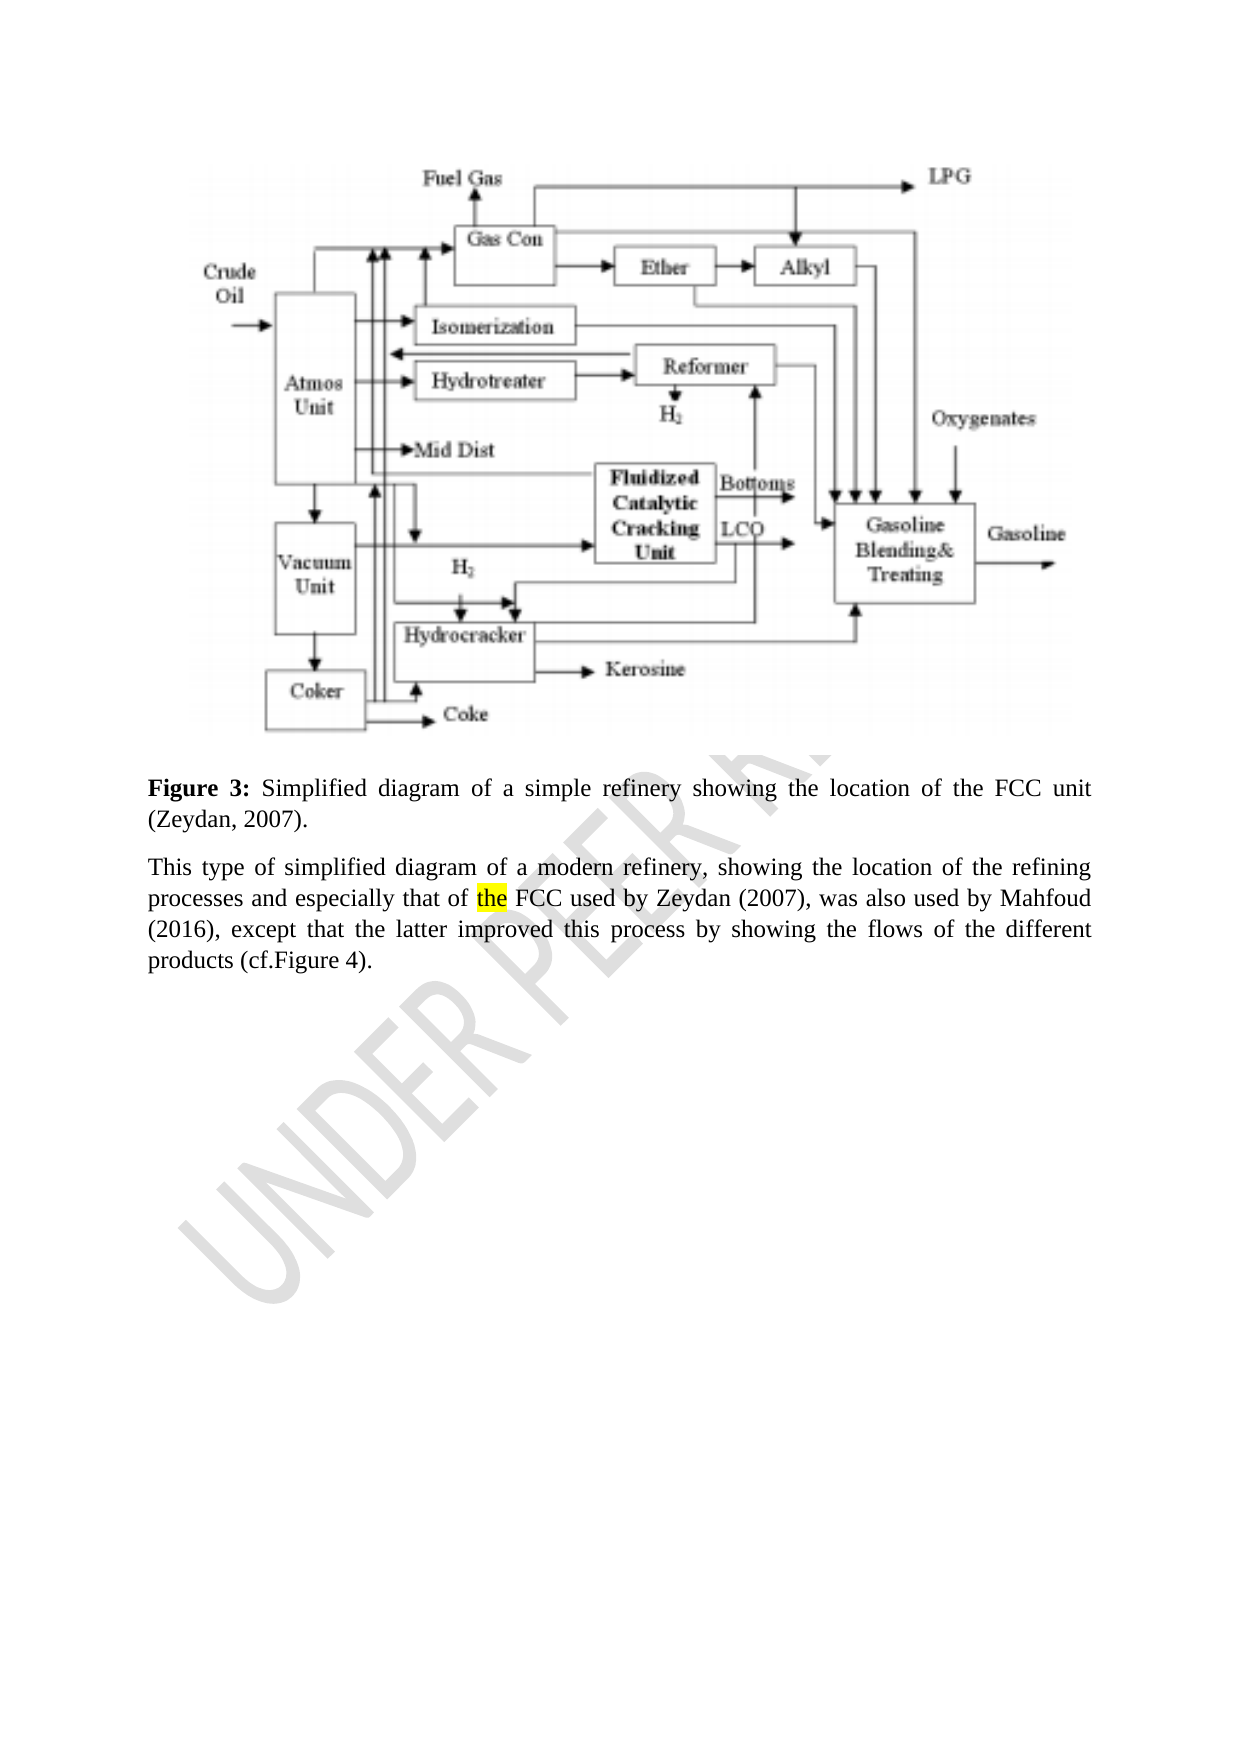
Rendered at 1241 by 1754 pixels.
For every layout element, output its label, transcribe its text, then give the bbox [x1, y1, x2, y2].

picture [147, 147, 1093, 755]
text Figure 3: Simplified diagram of a simple refinery showing the location of the FCC unit (Zeydan, 2007). [148, 773, 1093, 833]
text This type of simplified diagram of a modern refinery, showing the location of the refining processes and especially that of the FCC used by Zeydan (2007), was also used by Mahfoud (2016), except that the latter improved this process by showing the flows of the different products (cf.Figure 4). [148, 852, 1093, 974]
